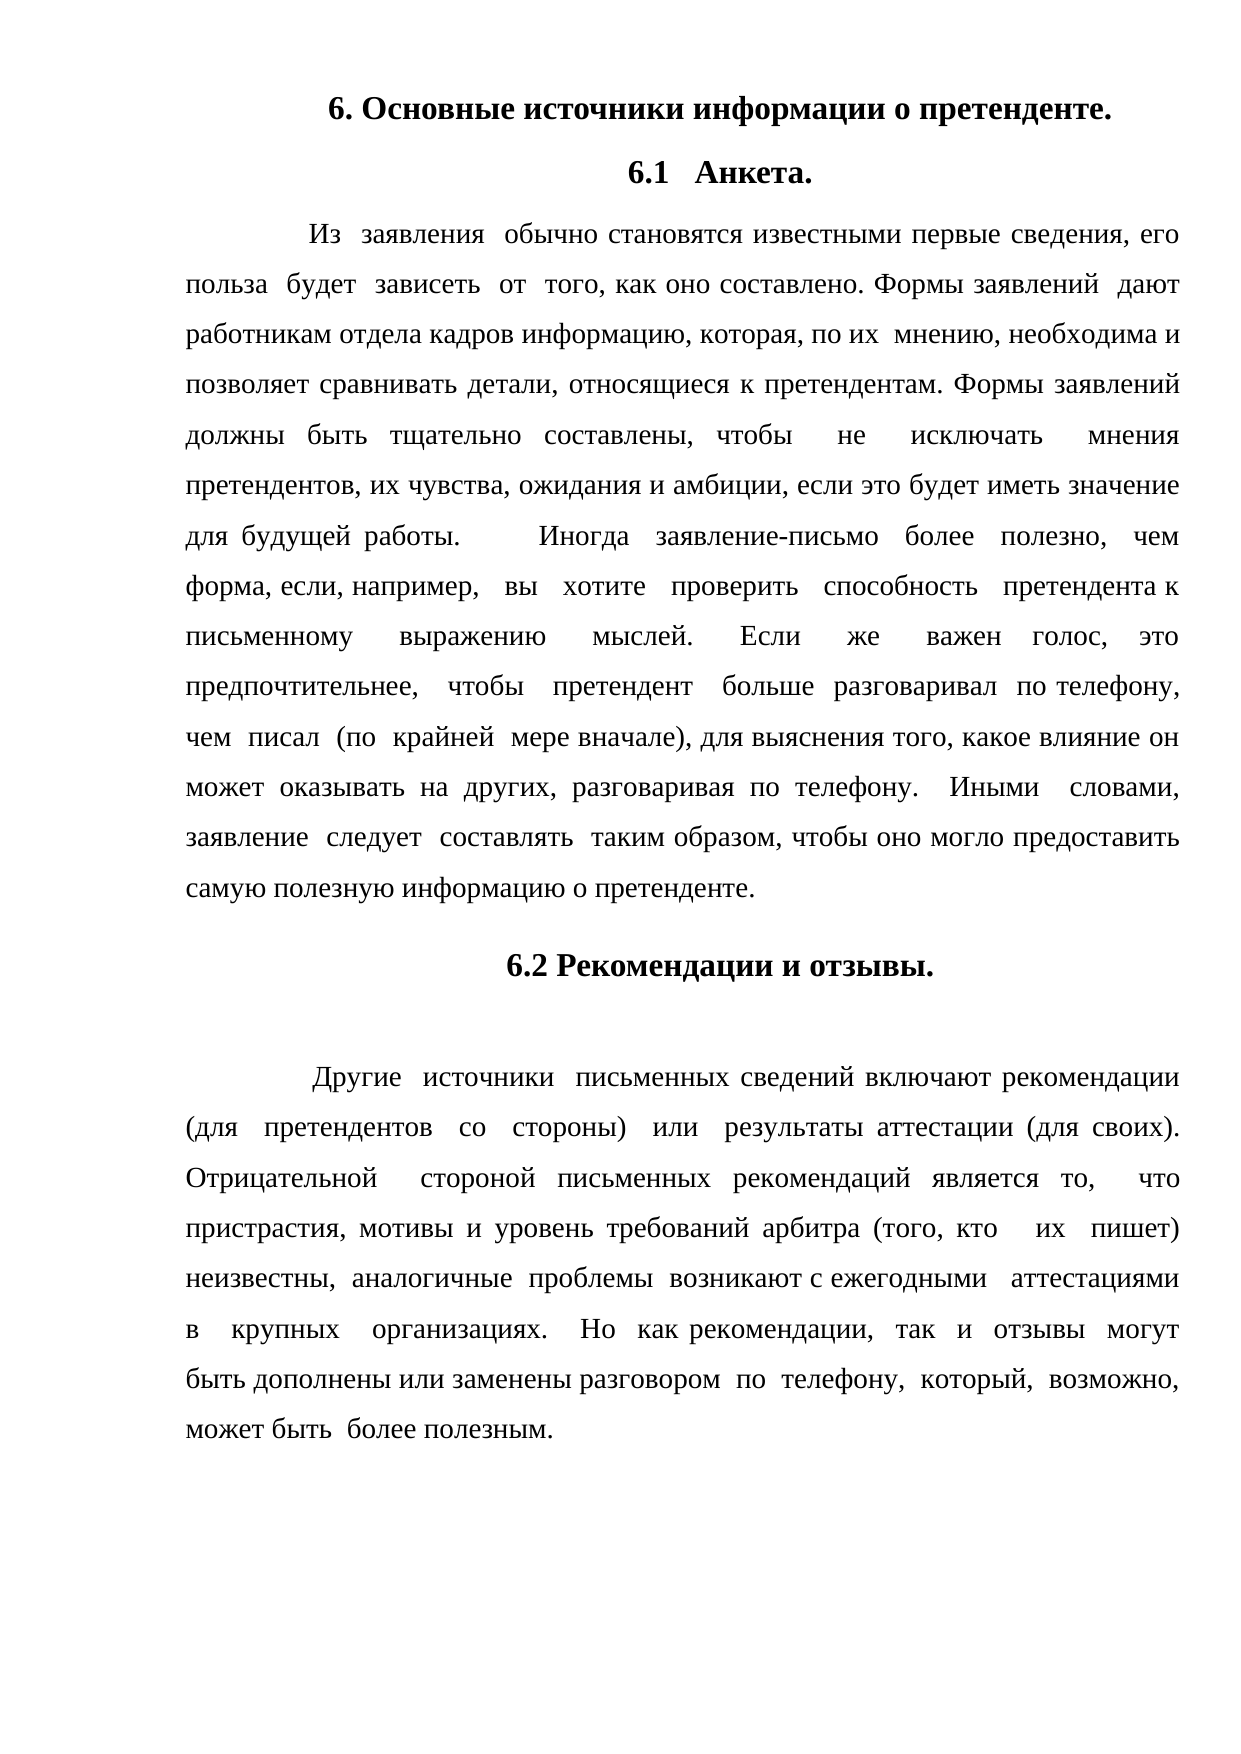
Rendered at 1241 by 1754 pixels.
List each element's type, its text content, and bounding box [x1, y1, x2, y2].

text Другие источники письменных сведений включают рекомендации (для претендентов со стороны) или результаты аттестации (для своих). Отрицательной стороной письменных рекомендаций является то, что пристрастия, мотивы и уровень требований арбитра (того, кто их пишет) неизвестны, аналогичные проблемы возникают с ежегодными аттестациями в крупных организациях. Но как рекомендации, так и отзывы могут быть дополнены или заменены разговором по телефону, который, возможно, может быть более полезным. [185, 1059, 1181, 1445]
subtitle 6. Основные источники информации о претенденте. [185, 89, 1181, 127]
subtitle 6.2 Рекомендации и отзывы. [185, 945, 1181, 983]
subtitle 6.1 Анкета. [185, 152, 1181, 190]
text Из заявления обычно становятся известными первые сведения, его польза будет зависеть от того, как оно составлено. Формы заявлений дают работникам отдела кадров информацию, которая, по их мнению, необходима и позволяет сравнивать детали, относящиеся к претендентам. Формы заявлений должны быть тщательно составлены, чтобы не исключать мнения претендентов, их чувства, ожидания и амбиции, если это будет иметь значение для будущей работы. Иногда заявление-письмо более полезно, чем форма, если, например, вы хотите проверить способность претендента к письменному выражению мыслей. Если же важен голос, это предпочтительнее, чтобы претендент больше разговаривал по телефону, чем писал (по крайней мере вначале), для выяснения того, какое влияние он может оказывать на других, разговаривая по телефону. Иными словами, заявление следует составлять таким образом, чтобы оно могло предоставить самую полезную информацию о претенденте. [185, 216, 1181, 903]
